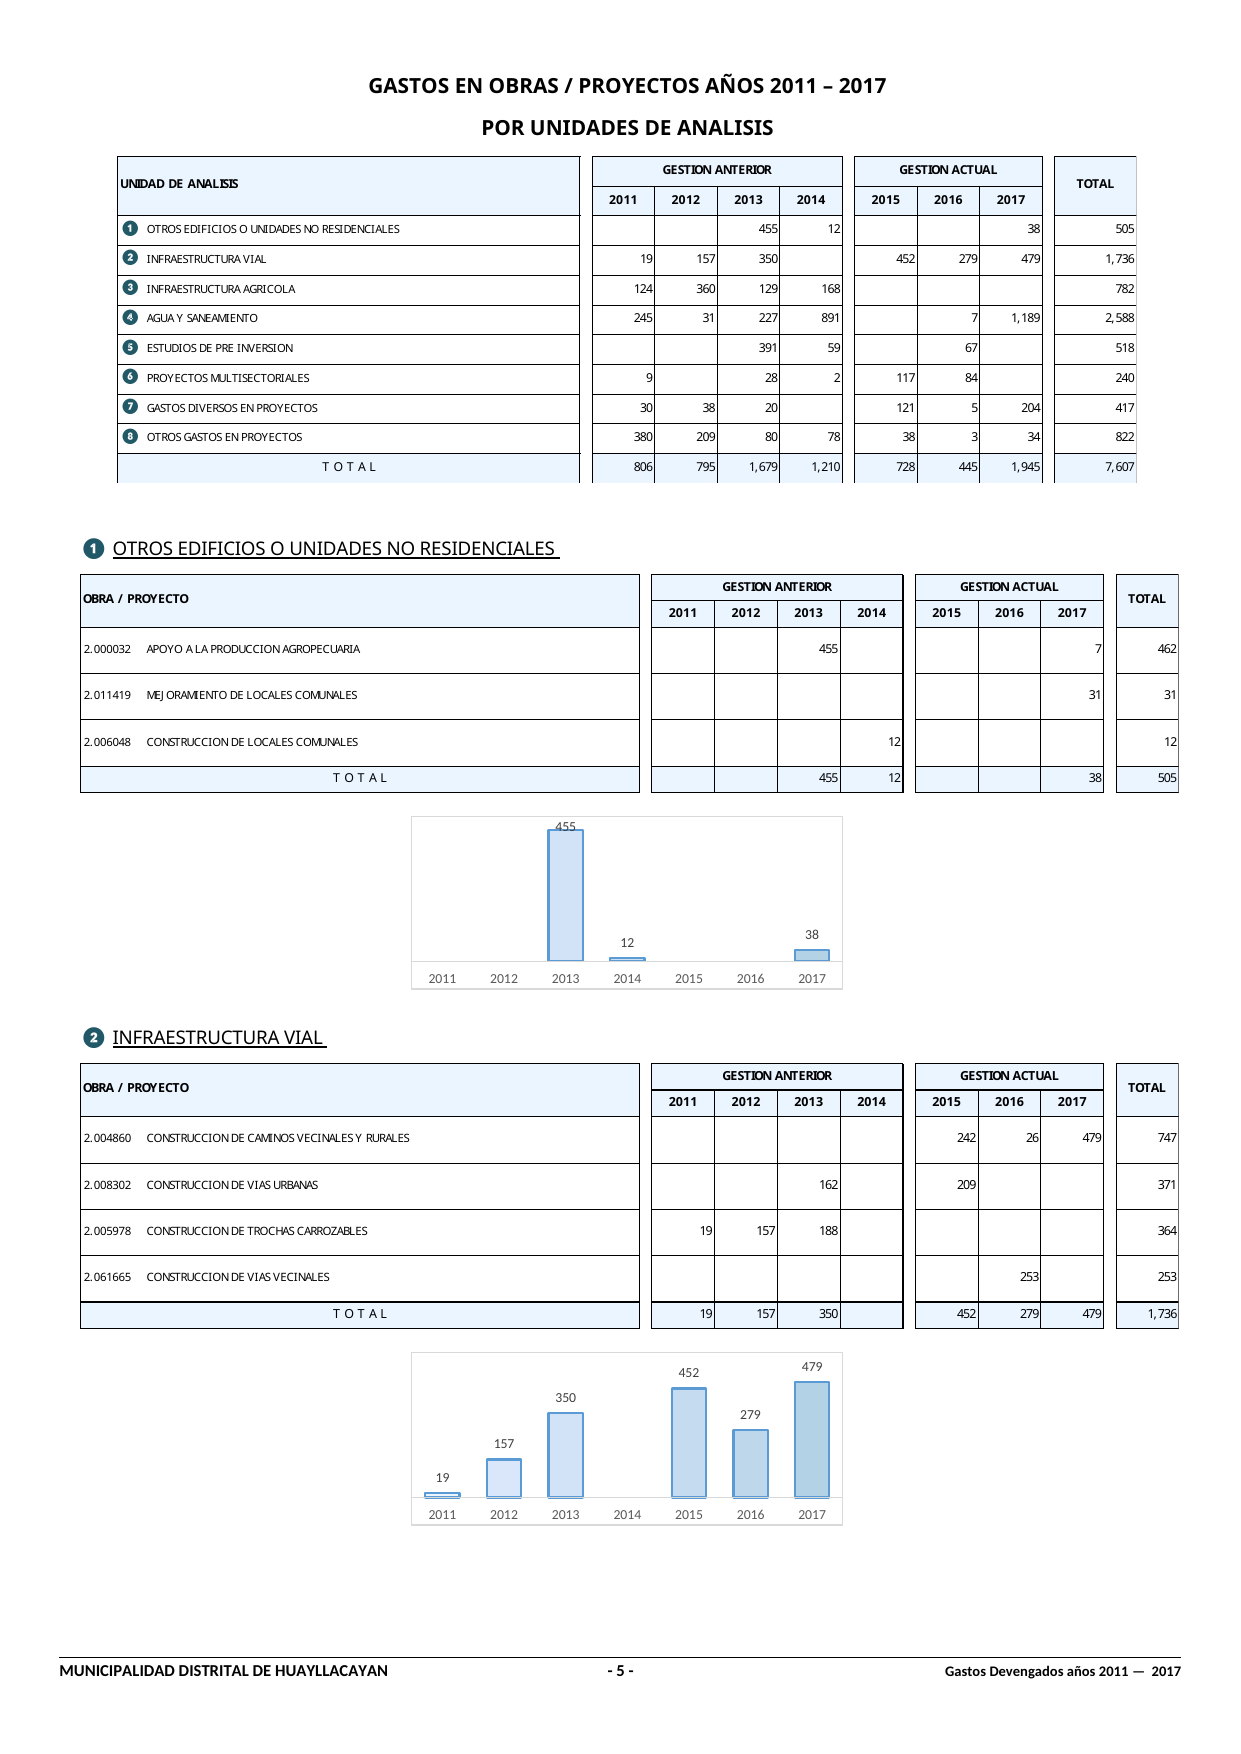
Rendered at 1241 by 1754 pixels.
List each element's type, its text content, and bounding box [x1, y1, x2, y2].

table_header GASTOS EN OBRAS / PROYECTOS AÑOS 2011 – 2017 POR UNIDADES DE ANALISIS [59, 71, 1195, 484]
table_header ❷ INFRAESTRUCTURA VIAL [59, 1018, 1195, 1532]
table_header ❶ OTROS EDIFICIOS O UNIDADES NO RESIDENCIALES [59, 529, 1195, 996]
